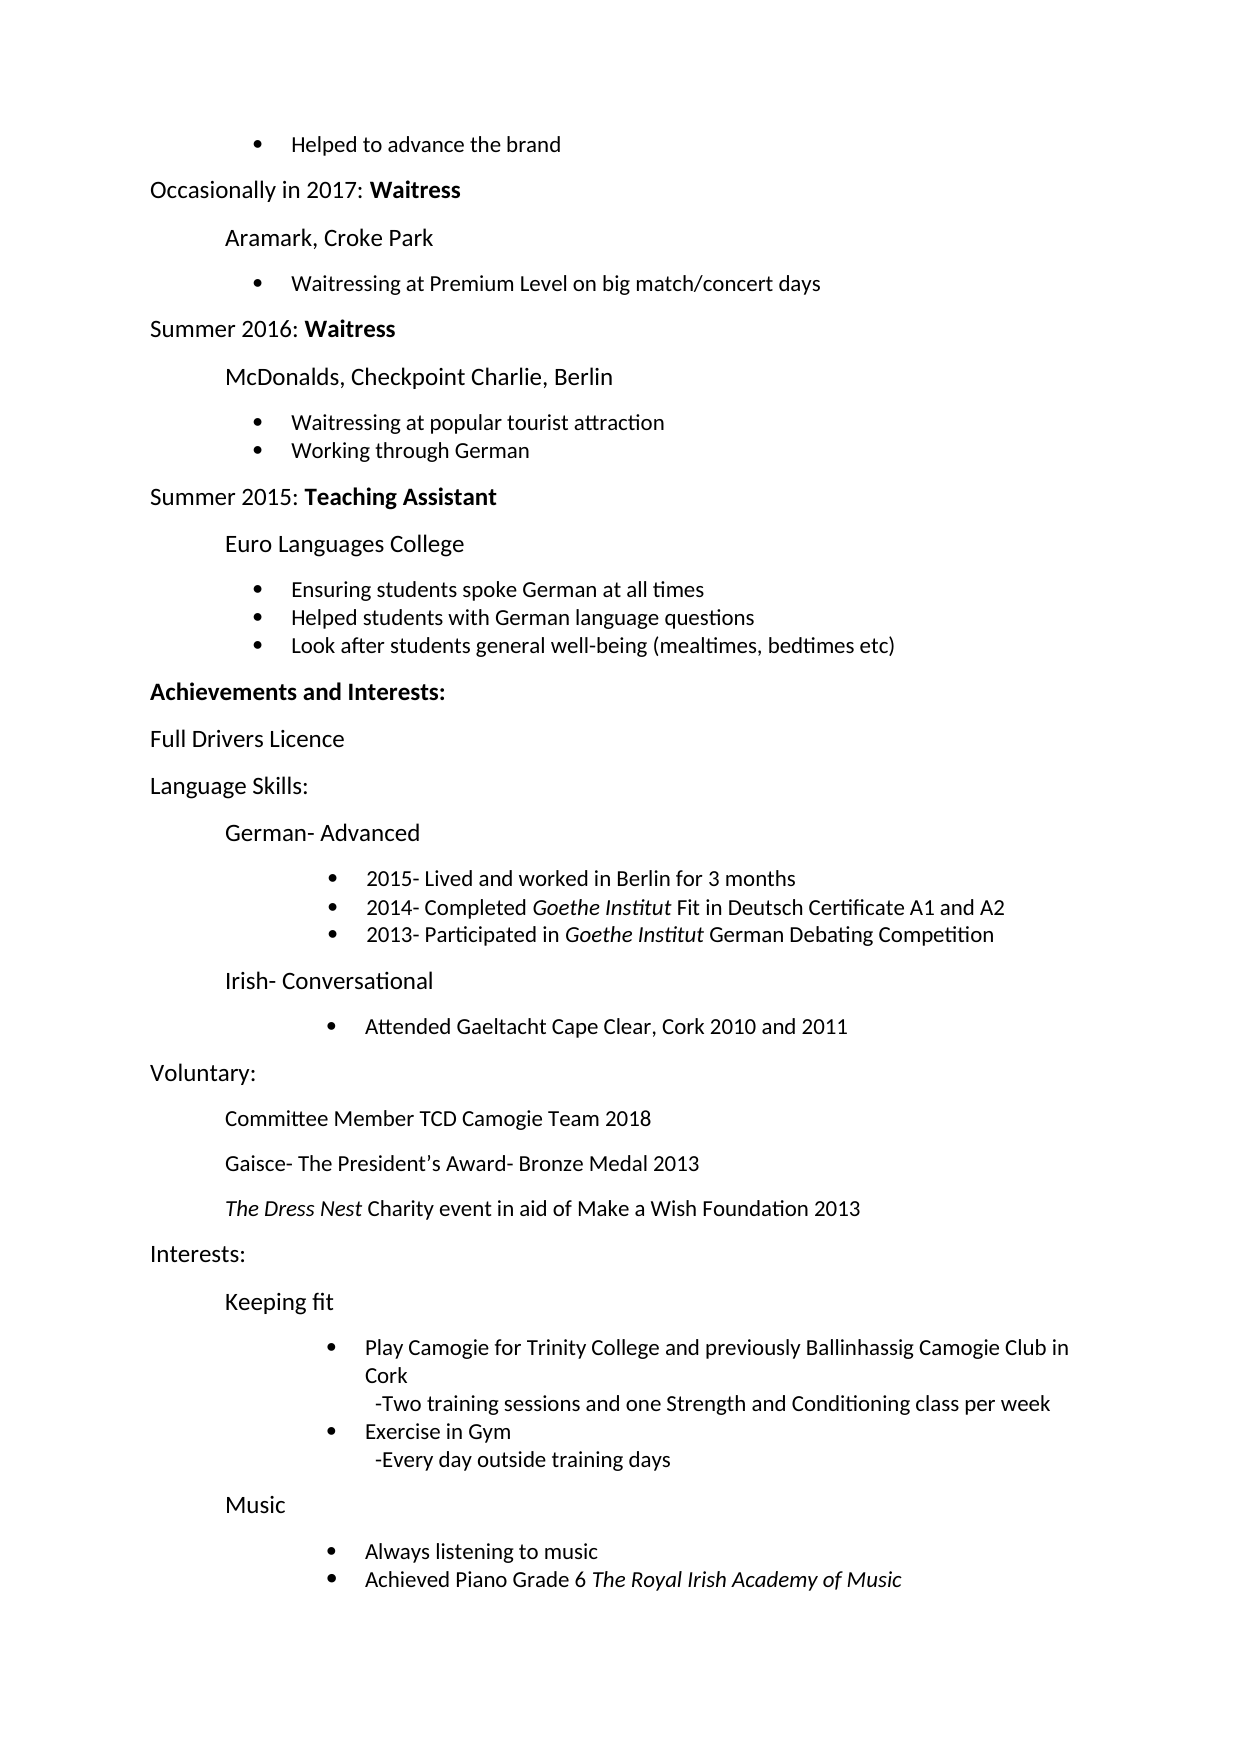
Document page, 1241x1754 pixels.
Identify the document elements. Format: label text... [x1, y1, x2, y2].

text Euro Languages College [150, 528, 1090, 558]
text Music [150, 1489, 1090, 1520]
list Achieved Piano Grade 6 The Royal Irish Academy of Music [327, 1565, 1090, 1593]
list Always listening to music [327, 1537, 1090, 1565]
list Helped students with German language questions [253, 603, 1090, 631]
text The Dress Nest Charity event in aid of Make a Wish Foundation 2013 [150, 1194, 1090, 1222]
list -Two training sessions and one Strength and Conditioning class per week [365, 1389, 1090, 1417]
text Committee Member TCD Camogie Team 2018 [150, 1104, 1090, 1132]
text Gaisce- The President’s Award- Bronze Medal 2013 [150, 1149, 1090, 1177]
list 2014- Completed Goethe Institut Fit in Deutsch Certificate A1 and A2 [328, 893, 1090, 921]
text Keeping fit [150, 1286, 1090, 1316]
text Summer 2016: Waitress [150, 314, 1090, 344]
text Voluntary: [150, 1057, 1090, 1088]
text Full Drivers Licence [150, 723, 1090, 753]
text Achievements and Interests: [150, 676, 1090, 706]
text Summer 2015: Teaching Assistant [150, 481, 1090, 511]
text Language Skills: [150, 770, 1090, 801]
list -Every day outside training days [365, 1445, 1090, 1473]
list 2015- Lived and worked in Berlin for 3 months [328, 864, 1090, 893]
list Waitressing at popular tourist attraction [253, 408, 1090, 436]
list Attended Gaeltacht Cape Clear, Cork 2010 and 2011 [327, 1012, 1090, 1041]
text Interests: [150, 1238, 1090, 1269]
text Irish- Conversational [150, 965, 1090, 996]
text Occasionally in 2017: Waitress [150, 174, 1090, 205]
list Exercise in Gym [327, 1417, 1090, 1445]
list 2013- Participated in Goethe Institut German Debating Competition [328, 921, 1090, 949]
text McDonalds, Checkpoint Charlie, Berlin [150, 361, 1090, 391]
list Helped to advance the brand [253, 130, 1090, 158]
list Play Camogie for Trinity College and previously Ballinhassig Camogie Club in Cork [327, 1333, 1090, 1389]
list Working through German [253, 436, 1090, 464]
list Ensuring students spoke German at all times [253, 575, 1090, 603]
text Aramark, Croke Park [150, 222, 1090, 252]
text German- Advanced [150, 817, 1090, 848]
list Look after students general well-being (mealtimes, bedtimes etc) [253, 631, 1090, 659]
list Waitressing at Premium Level on big match/concert days [253, 269, 1090, 297]
